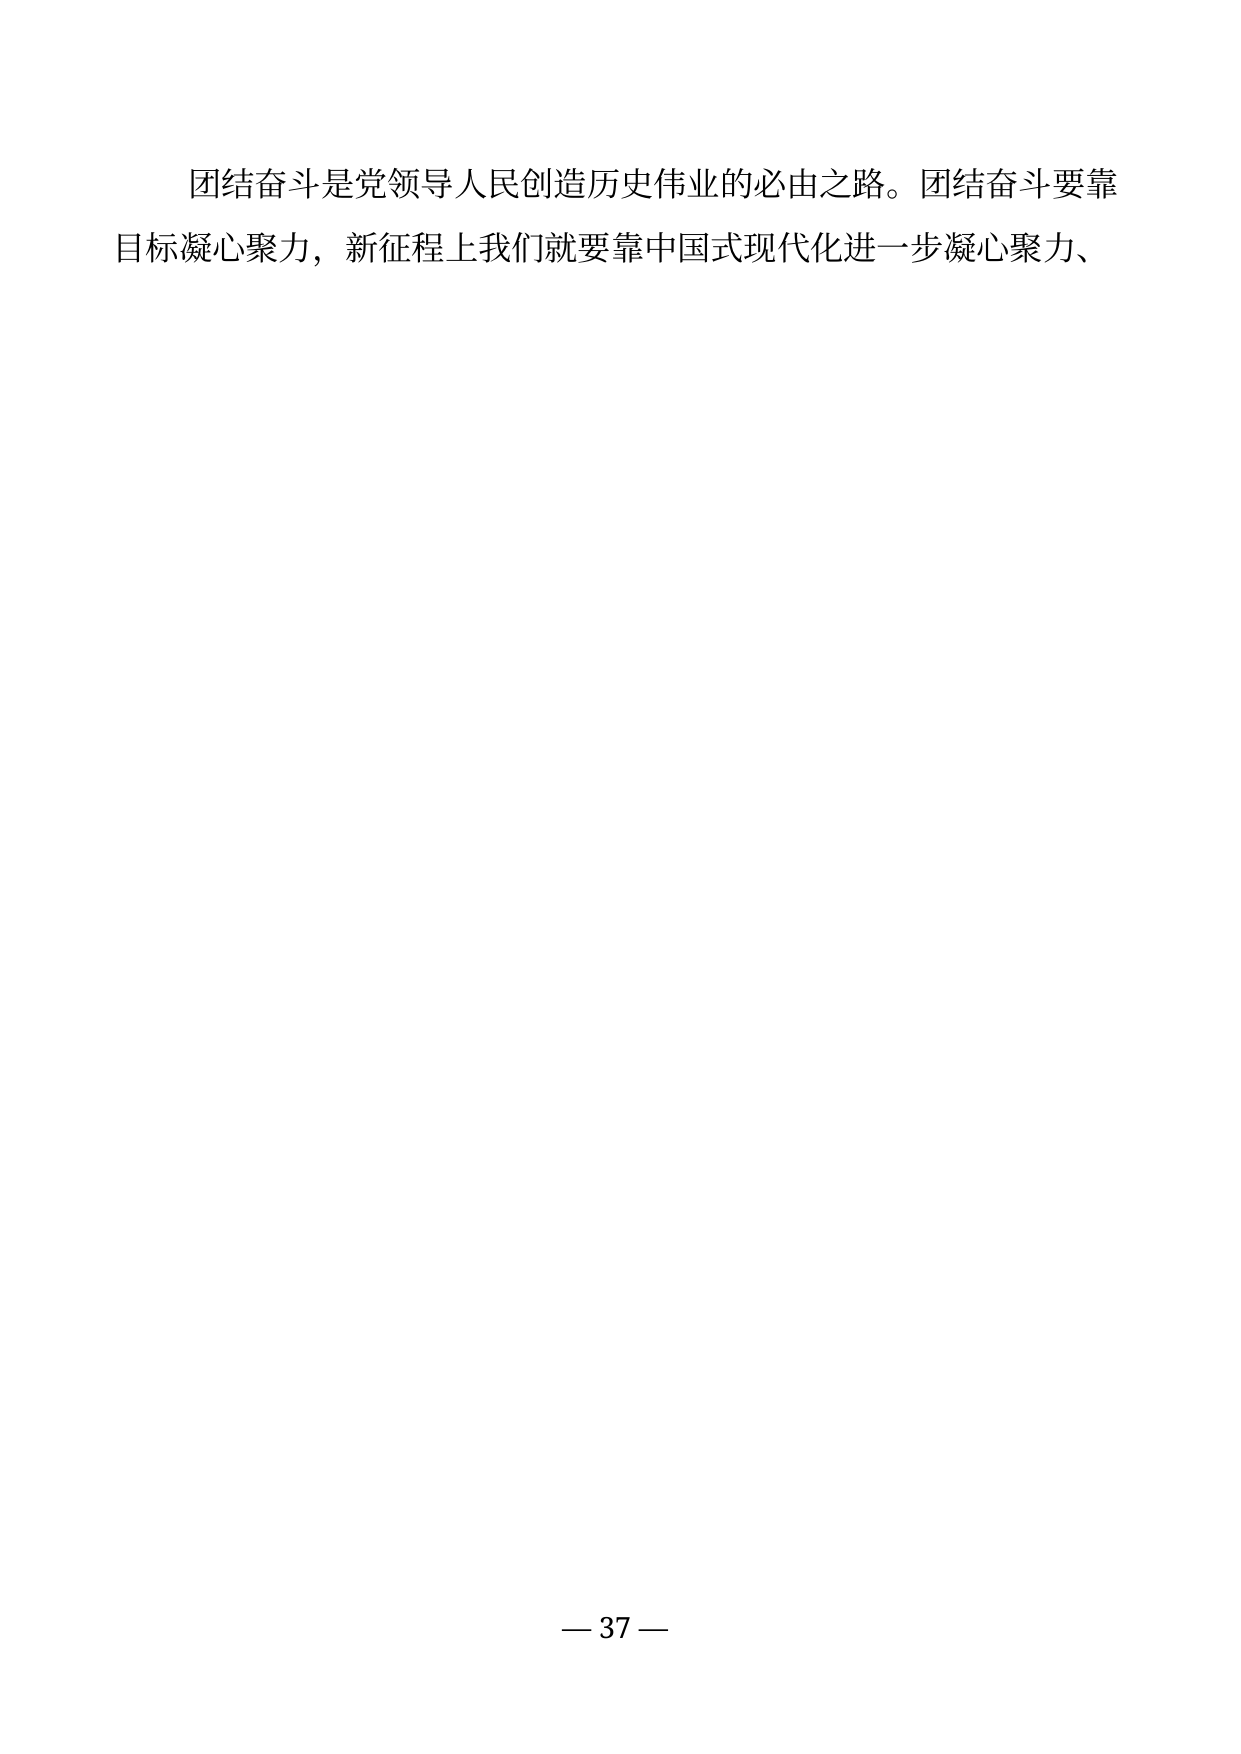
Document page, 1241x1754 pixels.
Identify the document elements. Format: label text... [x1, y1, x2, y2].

text 团结奋斗是党领导人民创造历史伟业的必由之路。团结奋斗要靠 [170, 158, 1137, 206]
text 目标凝心聚力，新征程上我们就要靠中国式现代化进一步凝心聚力、 [112, 222, 1152, 270]
